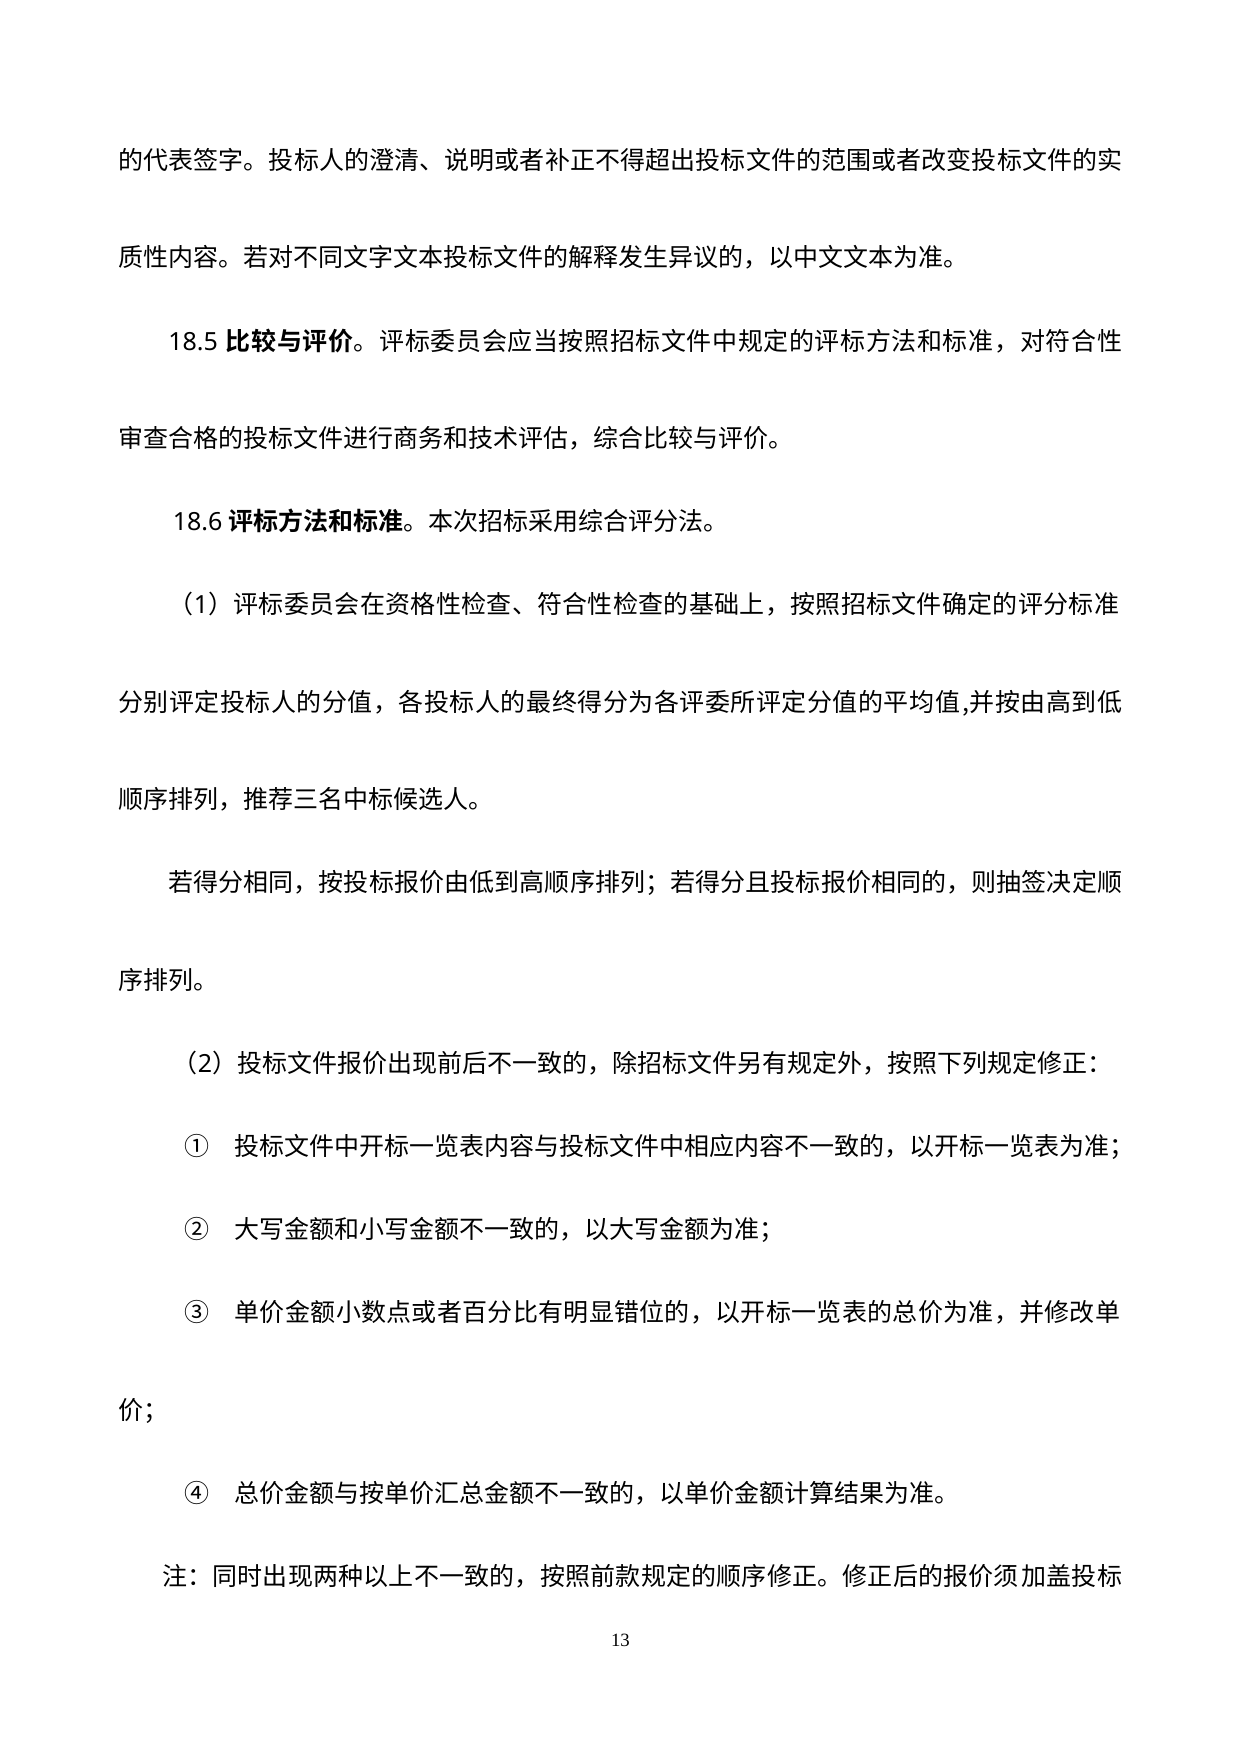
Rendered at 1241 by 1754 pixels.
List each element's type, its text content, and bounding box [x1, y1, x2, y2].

list 总价金额与按单价汇总金额不一致的，以单价金额计算结果为准。 [118, 1459, 1122, 1524]
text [118, 126, 1122, 288]
text （1）评标委员会在资格性检查、符合性检查的基础上，按照招标文件确定的评分标准分别评定投标人的分值，各投标人的最终得分为各评委所评定分值的平均值,并按由高到低顺序排列，推荐三名中标候选人。 [118, 570, 1122, 830]
text （2）投标文件报价出现前后不一致的，除招标文件另有规定外，按照下列规定修正： [118, 1029, 1122, 1094]
list 单价金额小数点或者百分比有明显错位的，以开标一览表的总价为准，并修改单价； [118, 1278, 1122, 1441]
list 投标文件中开标一览表内容与投标文件中相应内容不一致的，以开标一览表为准； [118, 1112, 1122, 1177]
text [118, 1542, 1122, 1607]
list 大写金额和小写金额不一致的，以大写金额为准； [118, 1195, 1122, 1260]
text 18.6 评标方法和标准。本次招标采用综合评分法。 [118, 487, 1122, 552]
text 若得分相同，按投标报价由低到高顺序排列；若得分且投标报价相同的，则抽签决定顺序排列。 [118, 848, 1122, 1011]
text 18.5 比较与评价。评标委员会应当按照招标文件中规定的评标方法和标准，对符合性审查合格的投标文件进行商务和技术评估，综合比较与评价。 [118, 307, 1122, 469]
